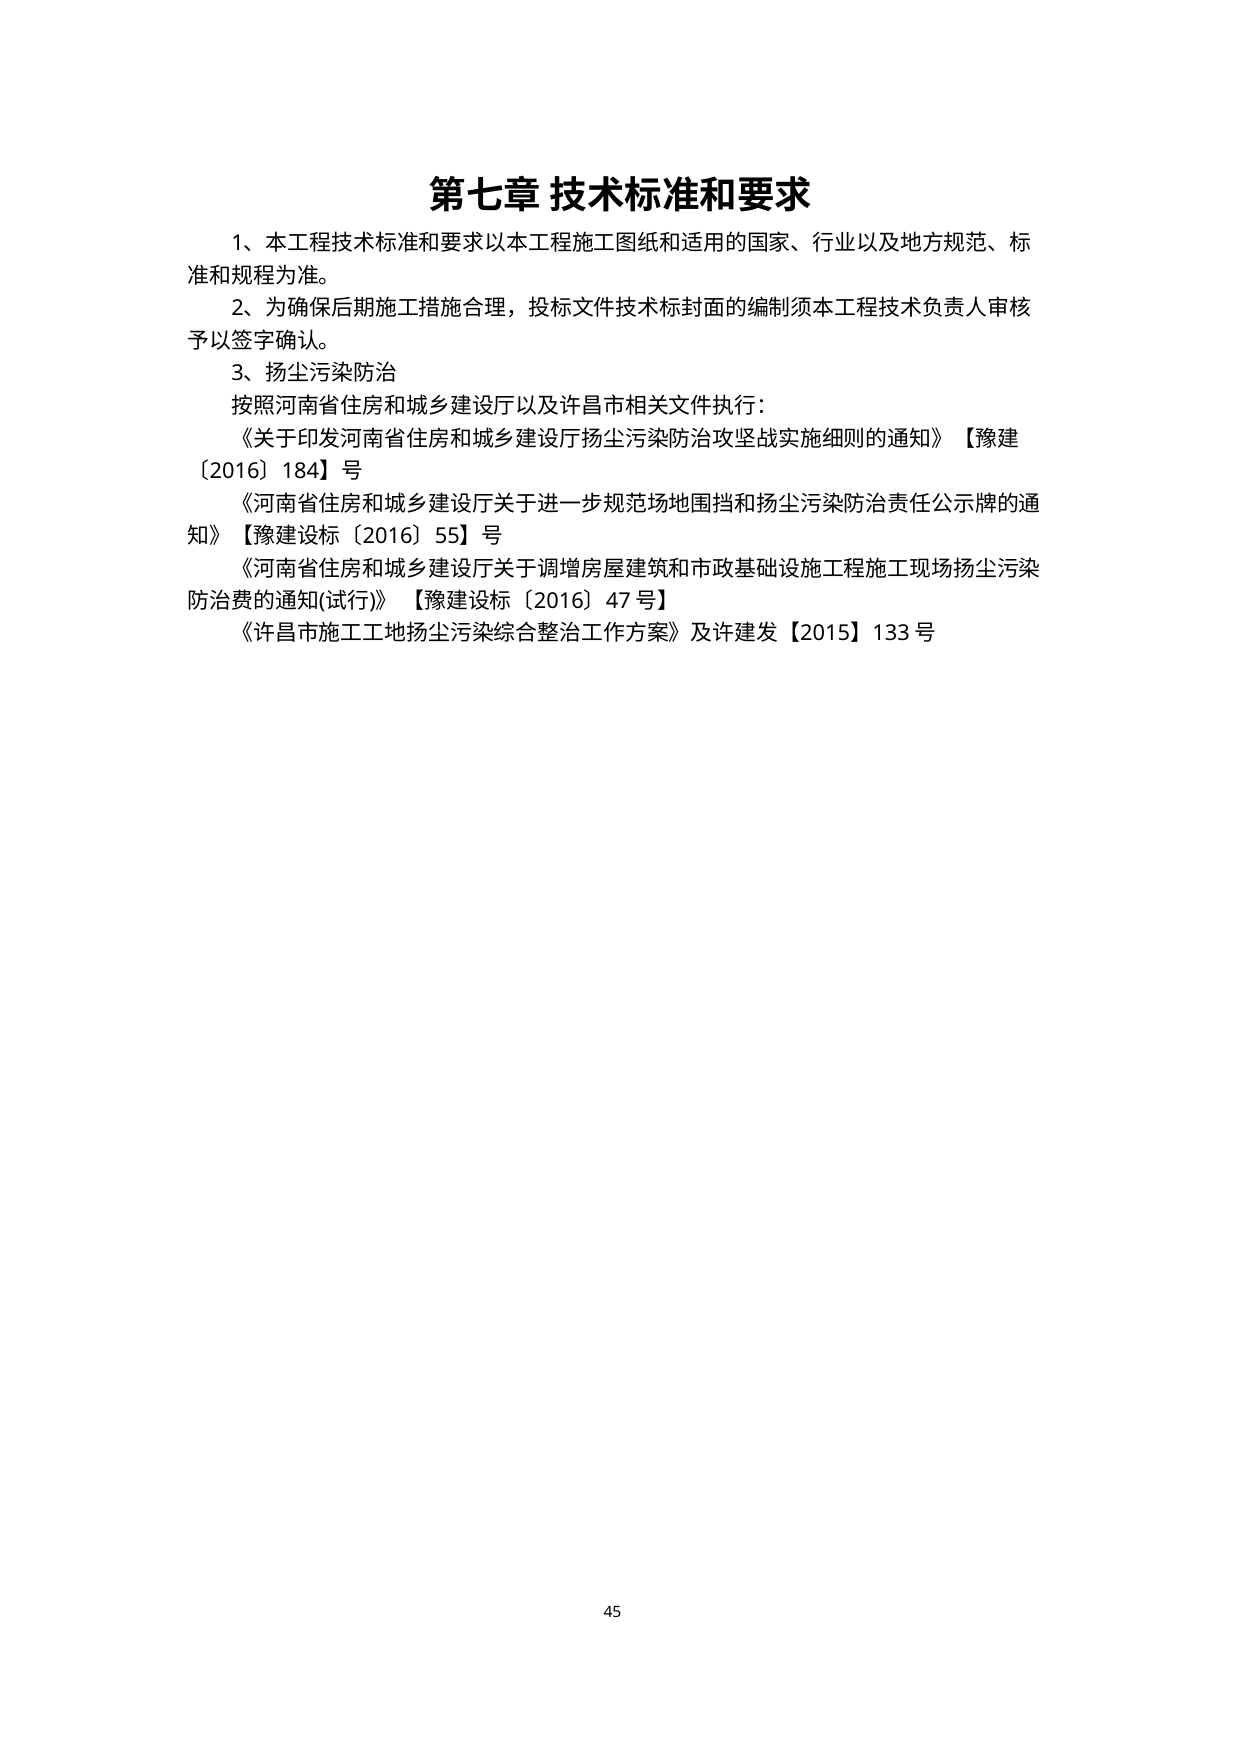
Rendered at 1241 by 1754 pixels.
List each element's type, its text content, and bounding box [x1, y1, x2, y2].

text 《许昌市施工工地扬尘污染综合整治工作方案》及许建发【2015】133号 [187, 615, 1053, 648]
text 1、本工程技术标准和要求以本工程施工图纸和适用的国家、行业以及地方规范、标准和规程为准。 [187, 225, 1053, 290]
text 第七章 技术标准和要求 [187, 160, 1053, 225]
text 《河南省住房和城乡建设厅关于进一步规范场地围挡和扬尘污染防治责任公示牌的通知》【豫建设标〔2016〕55】号 [187, 485, 1053, 550]
text 《河南省住房和城乡建设厅关于调增房屋建筑和市政基础设施工程施工现场扬尘污染防治费的通知(试行)》 【豫建设标〔2016〕47号】 [187, 550, 1053, 615]
text 《关于印发河南省住房和城乡建设厅扬尘污染防治攻坚战实施细则的通知》【豫建〔2016〕184】号 [187, 420, 1053, 485]
text 3、扬尘污染防治 [187, 355, 1053, 388]
text 2、为确保后期施工措施合理，投标文件技术标封面的编制须本工程技术负责人审核予以签字确认。 [187, 290, 1053, 355]
text 按照河南省住房和城乡建设厅以及许昌市相关文件执行： [187, 388, 1053, 420]
